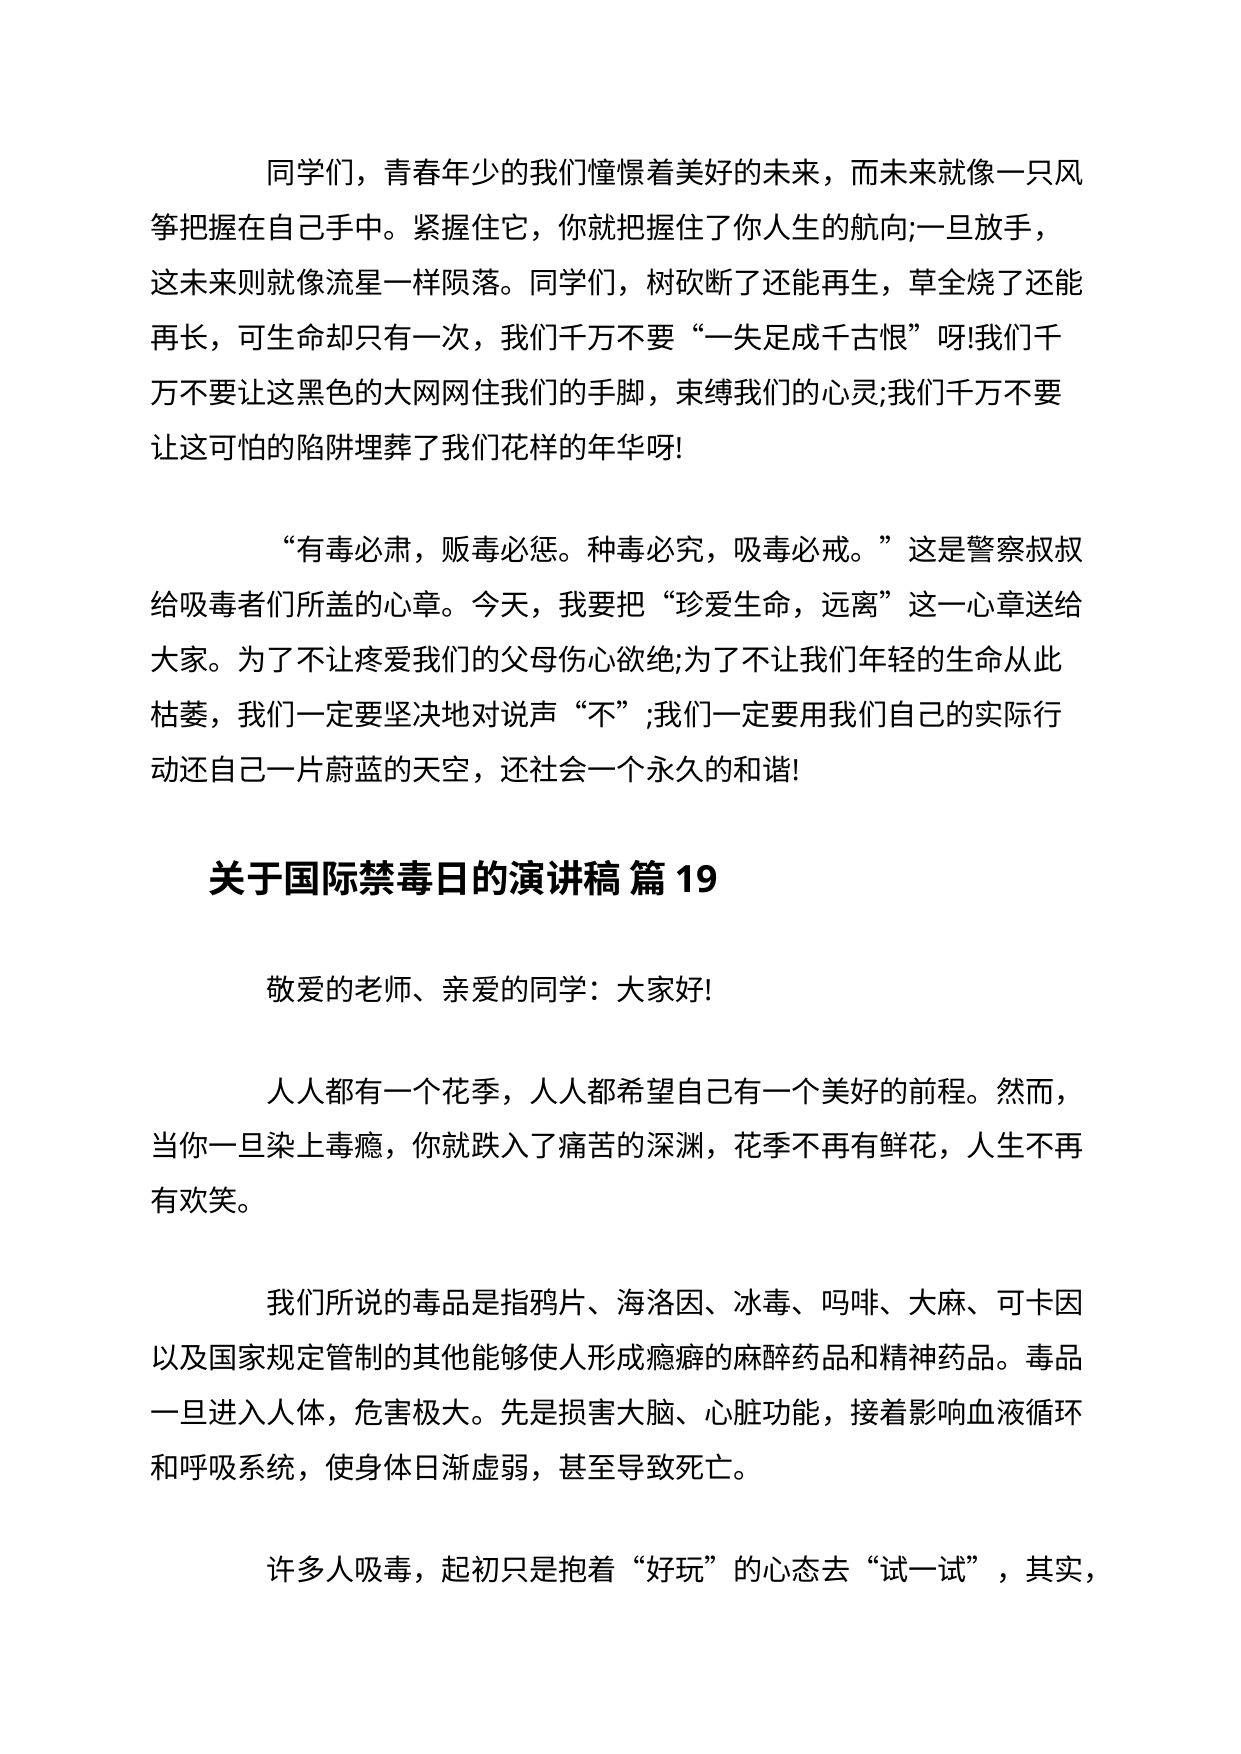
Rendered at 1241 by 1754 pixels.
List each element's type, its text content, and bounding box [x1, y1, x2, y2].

text 我们所说的毒品是指鸦片、海洛因、冰毒、吗啡、大麻、可卡因以及国家规定管制的其他能够使人形成瘾癖的麻醉药品和精神药品。毒品一旦进入人体，危害极大。先是损害大脑、心脏功能，接着影响血液循环和呼吸系统，使身体日渐虚弱，甚至导致死亡。 [150, 1280, 1090, 1487]
text 同学们，青春年少的我们憧憬着美好的未来，而未来就像一只风筝把握在自己手中。紧握住它，你就把握住了你人生的航向;一旦放手，这未来则就像流星一样陨落。同学们，树砍断了还能再生，草全烧了还能再长，可生命却只有一次，我们千万不要“一失足成千古恨”呀!我们千万不要让这黑色的大网网住我们的手脚，束缚我们的心灵;我们千万不要让这可怕的陷阱埋葬了我们花样的年华呀! [150, 150, 1090, 467]
text 关于国际禁毒日的演讲稿 篇19 [150, 848, 1090, 903]
text “有毒必肃，贩毒必惩。种毒必究，吸毒必戒。”这是警察叔叔给吸毒者们所盖的心章。今天，我要把“珍爱生命，远离”这一心章送给大家。为了不让疼爱我们的父母伤心欲绝;为了不让我们年轻的生命从此枯萎，我们一定要坚决地对说声“不”;我们一定要用我们自己的实际行动还自己一片蔚蓝的天空，还社会一个永久的和谐! [150, 527, 1090, 789]
text 敬爱的老师、亲爱的同学：大家好! [150, 966, 1090, 1008]
text 人人都有一个花季，人人都希望自己有一个美好的前程。然而，当你一旦染上毒瘾，你就跌入了痛苦的深渊，花季不再有鲜花，人生不再有欢笑。 [150, 1068, 1090, 1220]
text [150, 1546, 1090, 1588]
